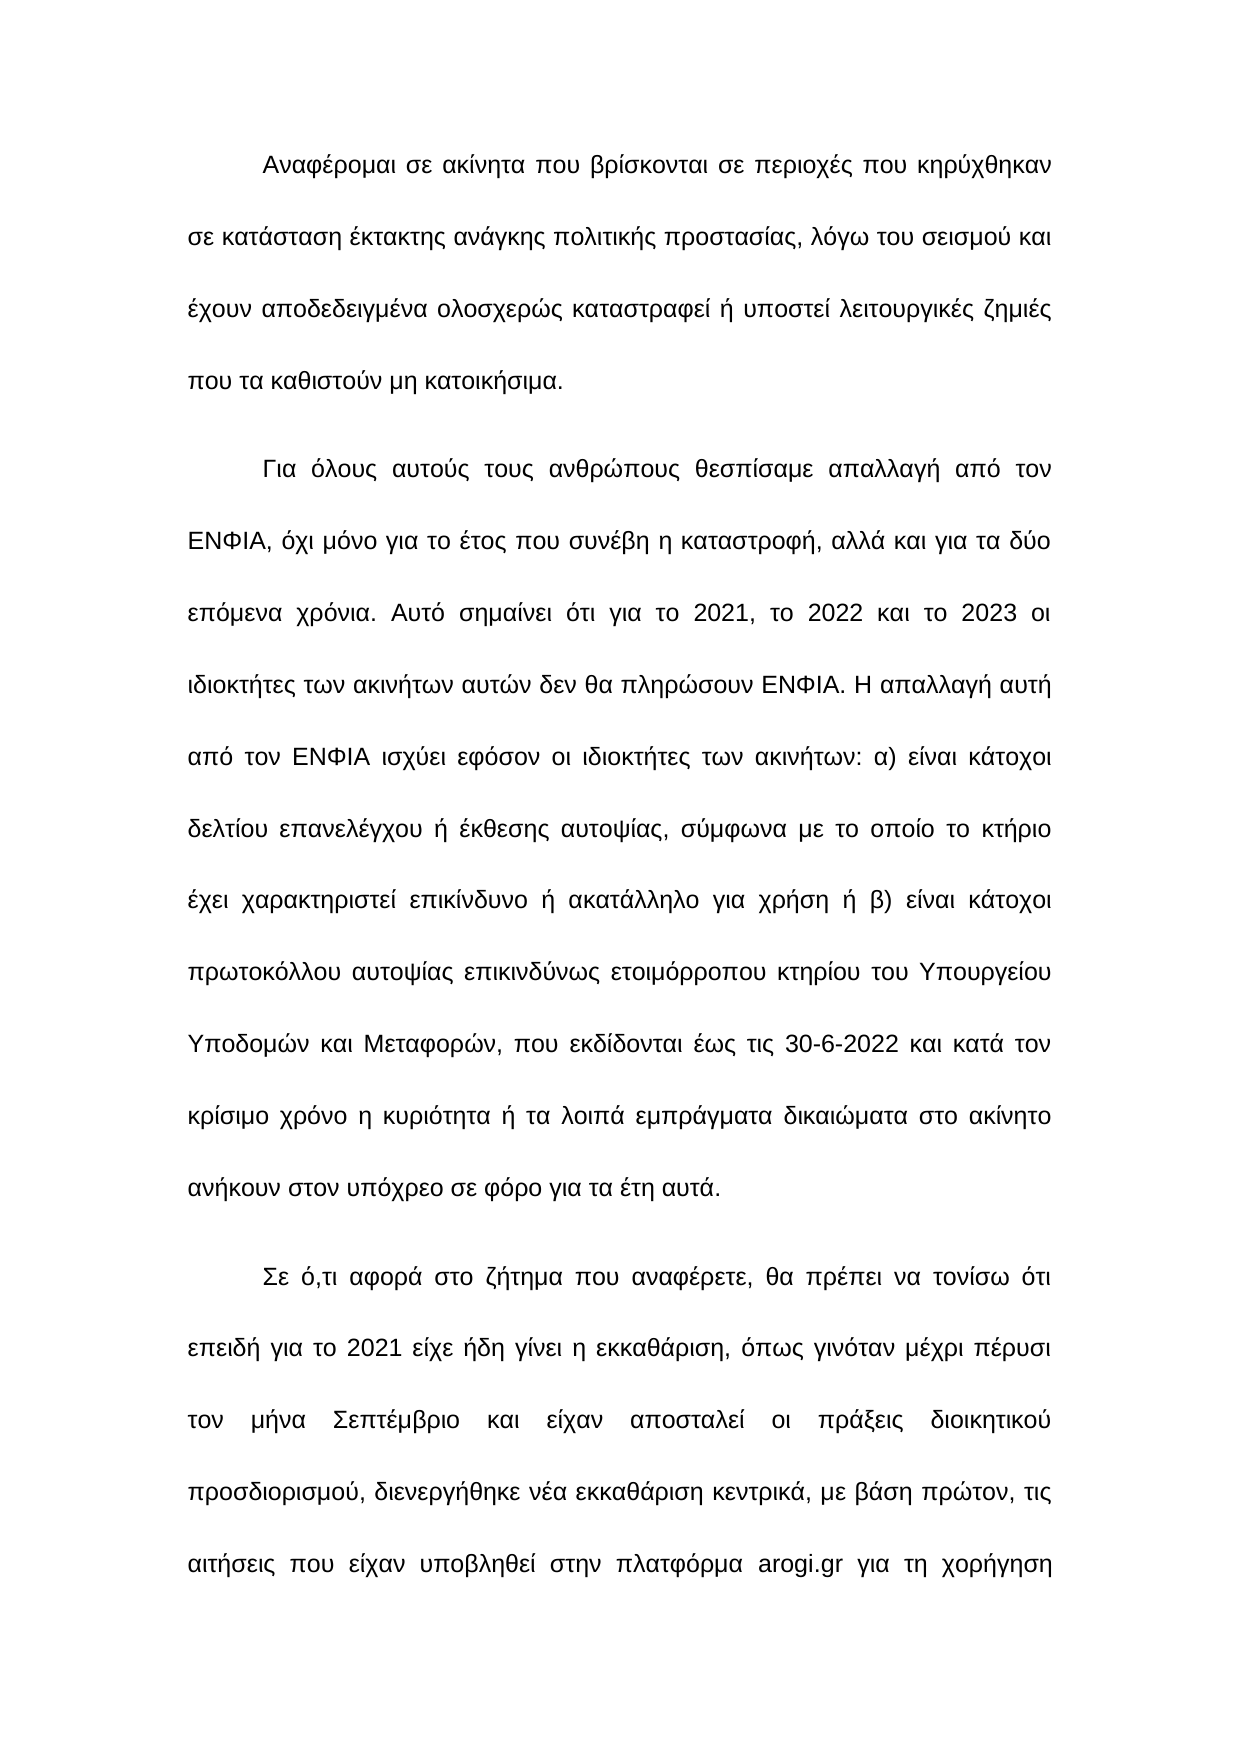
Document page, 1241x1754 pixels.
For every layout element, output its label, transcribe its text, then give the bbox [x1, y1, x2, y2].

text Για όλους αυτούς τους ανθρώπους θεσπίσαμε απαλλαγή από τον ΕΝΦΙΑ, όχι μόνο για το έτος που συνέβη η καταστροφή, αλλά και για τα δύο επόμενα χρόνια. Αυτό σημαίνει ότι για το 2021, το 2022 και το 2023 οι ιδιοκτήτες των ακινήτων αυτών δεν θα πληρώσουν ΕΝΦΙΑ. Η απαλλαγή αυτή από τον ΕΝΦΙΑ ισχύει εφόσον οι ιδιοκτήτες των ακινήτων: α) είναι κάτοχοι δελτίου επανελέγχου ή έκθεσης αυτοψίας, σύμφωνα με το οποίο το κτήριο έχει χαρακτηριστεί επικίνδυνο ή ακατάλληλο για χρήση ή β) είναι κάτοχοι πρωτοκόλλου αυτοψίας επικινδύνως ετοιμόρροπου κτηρίου του Υπουργείου Υποδομών και Μεταφορών, που εκδίδονται έως τις 30-6-2022 και κατά τον κρίσιμο χρόνο η κυριότητα ή τα λοιπά εμπράγματα δικαιώματα στο ακίνητο ανήκουν στον υπόχρεο σε φόρο για τα έτη αυτά. [187, 454, 1053, 1202]
text Αναφέρομαι σε ακίνητα που βρίσκονται σε περιοχές που κηρύχθηκαν σε κατάσταση έκτακτης ανάγκης πολιτικής προστασίας, λόγω του σεισμού και έχουν αποδεδειγμένα ολοσχερώς καταστραφεί ή υποστεί λειτουργικές ζημιές που τα καθιστούν μη κατοικήσιμα. [187, 150, 1053, 394]
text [187, 1261, 1053, 1578]
